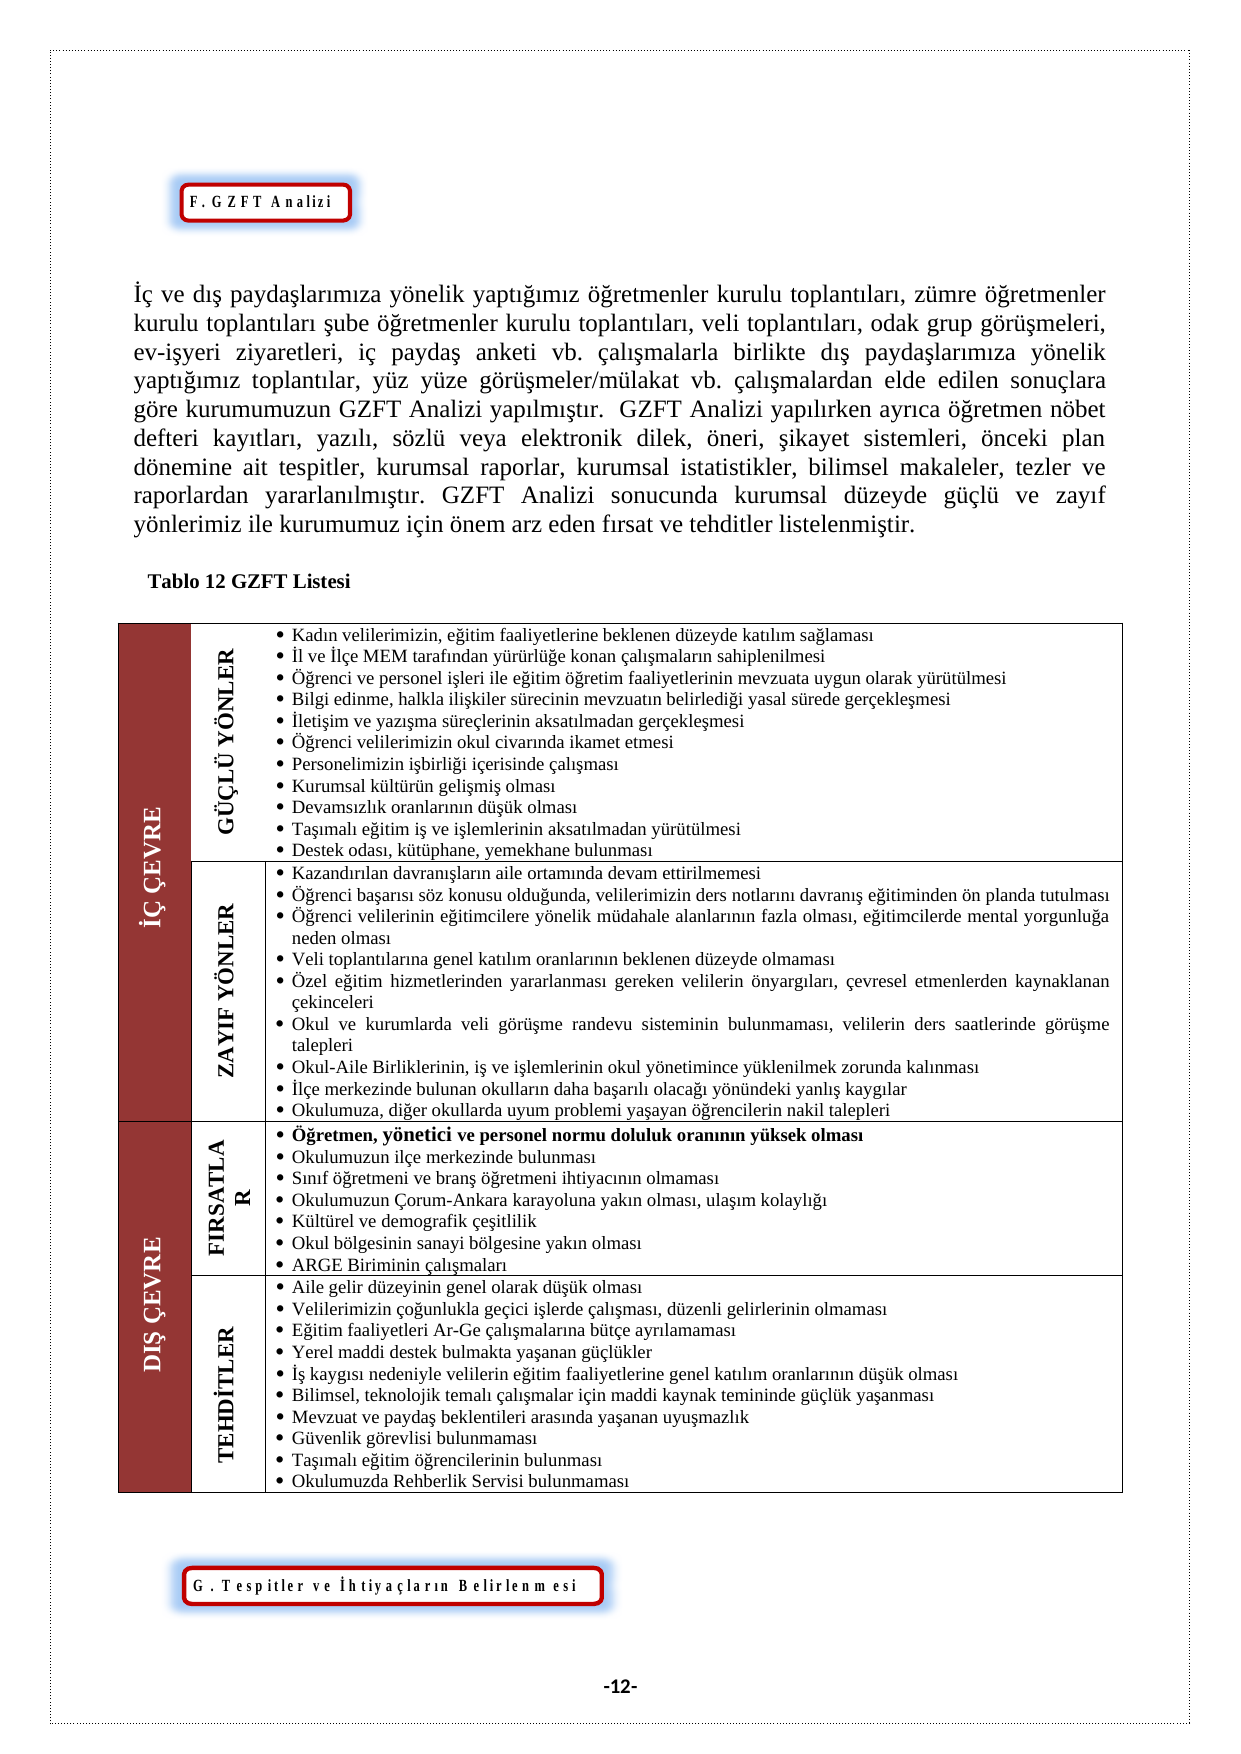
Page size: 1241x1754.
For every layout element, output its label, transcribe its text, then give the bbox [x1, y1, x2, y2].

table_header Kadın velilerimizin, eğitim faaliyetlerine beklenen düzeyde katılım sağlaması İl ve İlçe MEM tarafından yürürlüğe konan çalışmaların sahiplenilmesi Öğrenci ve personel işleri ile eğitim öğretim faaliyetlerinin mevzuata uygun olarak yürütülmesi Bilgi edinme, halkla ilişkiler sürecinin mevzuatın belirlediği yasal sürede gerçekleşmesi İletişim ve yazışma süreçlerinin aksatılmadan gerçekleşmesi Öğrenci velilerimizin okul civarında ikamet etmesi Personelimizin işbirliği içerisinde çalışması Kurumsal kültürün gelişmiş olması Devamsızlık oranlarının düşük olması Taşımalı eğitim iş ve işlemlerinin aksatılmadan yürütülmesi Destek odası, kütüphane, yemekhane bulunması [265, 624, 1122, 861]
text İç ve dış paydaşlarımıza yönelik yaptığımız öğretmenler kurulu toplantıları, zümre öğretmenler kurulu toplantıları şube öğretmenler kurulu toplantıları, veli toplantıları, odak grup görüşmeleri, ev-işyeri ziyaretleri, iç paydaş anketi vb. çalışmalarla birlikte dış paydaşlarımıza yönelik yaptığımız toplantılar, yüz yüze görüşmeler/mülakat vb. çalışmalardan elde edilen sonuçlara göre kurumumuzun GZFT Analizi yapılmıştır. GZFT Analizi yapılırken ayrıca öğretmen nöbet defteri kayıtları, yazılı, sözlü veya elektronik dilek, öneri, şikayet sistemleri, önceki plan dönemine ait tespitler, kurumsal raporlar, kurumsal istatistikler, bilimsel makaleler, tezler ve raporlardan yararlanılmıştır. GZFT Analizi sonucunda kurumsal düzeyde güçlü ve zayıf yönlerimiz ile kurumumuz için önem arz eden fırsat ve tehditler listelenmiştir. [133, 279, 1107, 538]
table_header GÜÇLÜ YÖNLER [191, 624, 265, 861]
subtitle Tablo 12 GZFT Listesi [147, 569, 1107, 593]
table_cell DIŞ ÇEVRE [119, 1122, 191, 1492]
table_cell TEHDİTLER [192, 1276, 265, 1492]
table_cell ZAYIF YÖNLER [192, 862, 265, 1121]
table_cell Öğretmen, yönetici ve personel normu doluluk oranının yüksek olması Okulumuzun ilçe merkezinde bulunması Sınıf öğretmeni ve branş öğretmeni ihtiyacının olmaması Okulumuzun Çorum-Ankara karayoluna yakın olması, ulaşım kolaylığı Kültürel ve demografik çeşitlilik Okul bölgesinin sanayi bölgesine yakın olması ARGE Biriminin çalışmaları [266, 1122, 1122, 1275]
table_cell Kazandırılan davranışların aile ortamında devam ettirilmemesi Öğrenci başarısı söz konusu olduğunda, velilerimizin ders notlarını davranış eğitiminden ön planda tutulması Öğrenci velilerinin eğitimcilere yönelik müdahale alanlarının fazla olması, eğitimcilerde mental yorgunluğa neden olması Veli toplantılarına genel katılım oranlarının beklenen düzeyde olmaması Özel eğitim hizmetlerinden yararlanması gereken velilerin önyargıları, çevresel etmenlerden kaynaklanan çekinceleri Okul ve kurumlarda veli görüşme randevu sisteminin bulunmaması, velilerin ders saatlerinde görüşme talepleri Okul-Aile Birliklerinin, iş ve işlemlerinin okul yönetimince yüklenilmek zorunda kalınması İlçe merkezinde bulunan okulların daha başarılı olacağı yönündeki yanlış kaygılar Okulumuza, diğer okullarda uyum problemi yaşayan öğrencilerin nakil talepleri [266, 862, 1122, 1121]
table_cell FIRSATLAR [192, 1122, 265, 1275]
table_cell Aile gelir düzeyinin genel olarak düşük olması Velilerimizin çoğunlukla geçici işlerde çalışması, düzenli gelirlerinin olmaması Eğitim faaliyetleri Ar-Ge çalışmalarına bütçe ayrılamaması Yerel maddi destek bulmakta yaşanan güçlükler İş kaygısı nedeniyle velilerin eğitim faaliyetlerine genel katılım oranlarının düşük olması Bilimsel, teknolojik temalı çalışmalar için maddi kaynak temininde güçlük yaşanması Mevzuat ve paydaş beklentileri arasında yaşanan uyuşmazlık Güvenlik görevlisi bulunmaması Taşımalı eğitim öğrencilerinin bulunması Okulumuzda Rehberlik Servisi bulunmaması [266, 1276, 1122, 1492]
table_header İÇ ÇEVRE [119, 624, 191, 1121]
